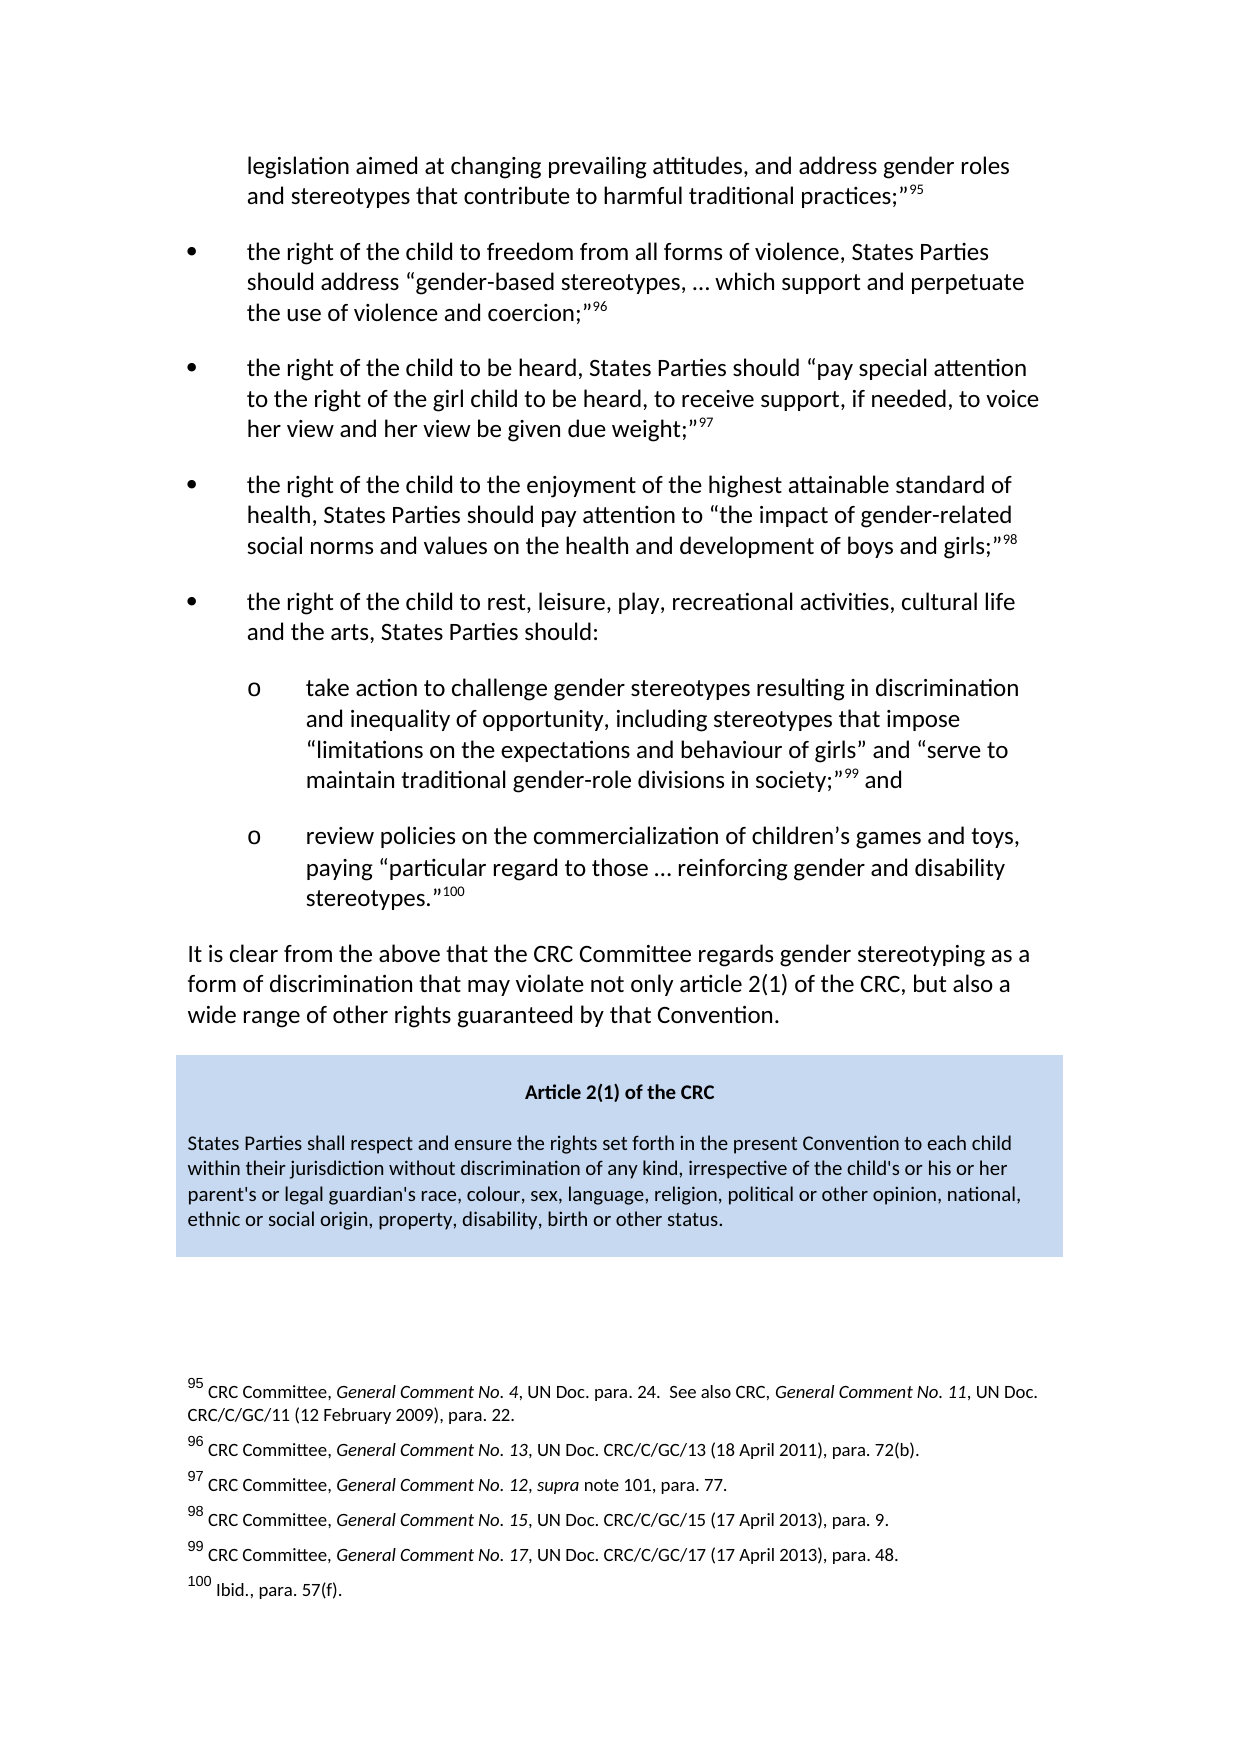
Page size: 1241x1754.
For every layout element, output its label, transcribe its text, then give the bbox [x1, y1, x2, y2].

list the right of the child to the enjoyment of the highest attainable standard of health, States Parties should pay attention to “the impact of gender-related social norms and values on the health and development of boys and girls;” [187, 469, 1053, 561]
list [187, 150, 1053, 211]
list the right of the child to be heard, States Parties should “pay special attention to the right of the girl child to be heard, to receive support, if needed, to voice her view and her view be given due weight;” [187, 353, 1053, 444]
list review policies on the commercialization of children’s games and toys, paying “particular regard to those … reinforcing gender and disability stereotypes.” [247, 820, 1053, 913]
list the right of the child to freedom from all forms of violence, States Parties should address “gender-based stereotypes, … which support and perpetuate the use of violence and coercion;” [187, 236, 1053, 328]
list take action to challenge gender stereotypes resulting in discrimination and inequality of opportunity, including stereotypes that impose “limitations on the expectations and behaviour of girls” and “serve to maintain traditional gender-role divisions in society;” and [247, 672, 1053, 795]
table_header Article 2(1) of the CRC States Parties shall respect and ensure the rights set forth in the present Convention to each child within their jurisdiction without discrimination of any kind, irrespective of the child's or his or her parent's or legal guardian's race, colour, sex, language, religion, political or other opinion, national, ethnic or social origin, property, disability, birth or other status. [176, 1055, 1063, 1257]
text It is clear from the above that the CRC Committee regards gender stereotyping as a form of discrimination that may violate not only article 2(1) of the CRC, but also a wide range of other rights guaranteed by that Convention. [187, 938, 1053, 1029]
list the right of the child to rest, leisure, play, recreational activities, cultural life and the arts, States Parties should: [187, 586, 1053, 647]
